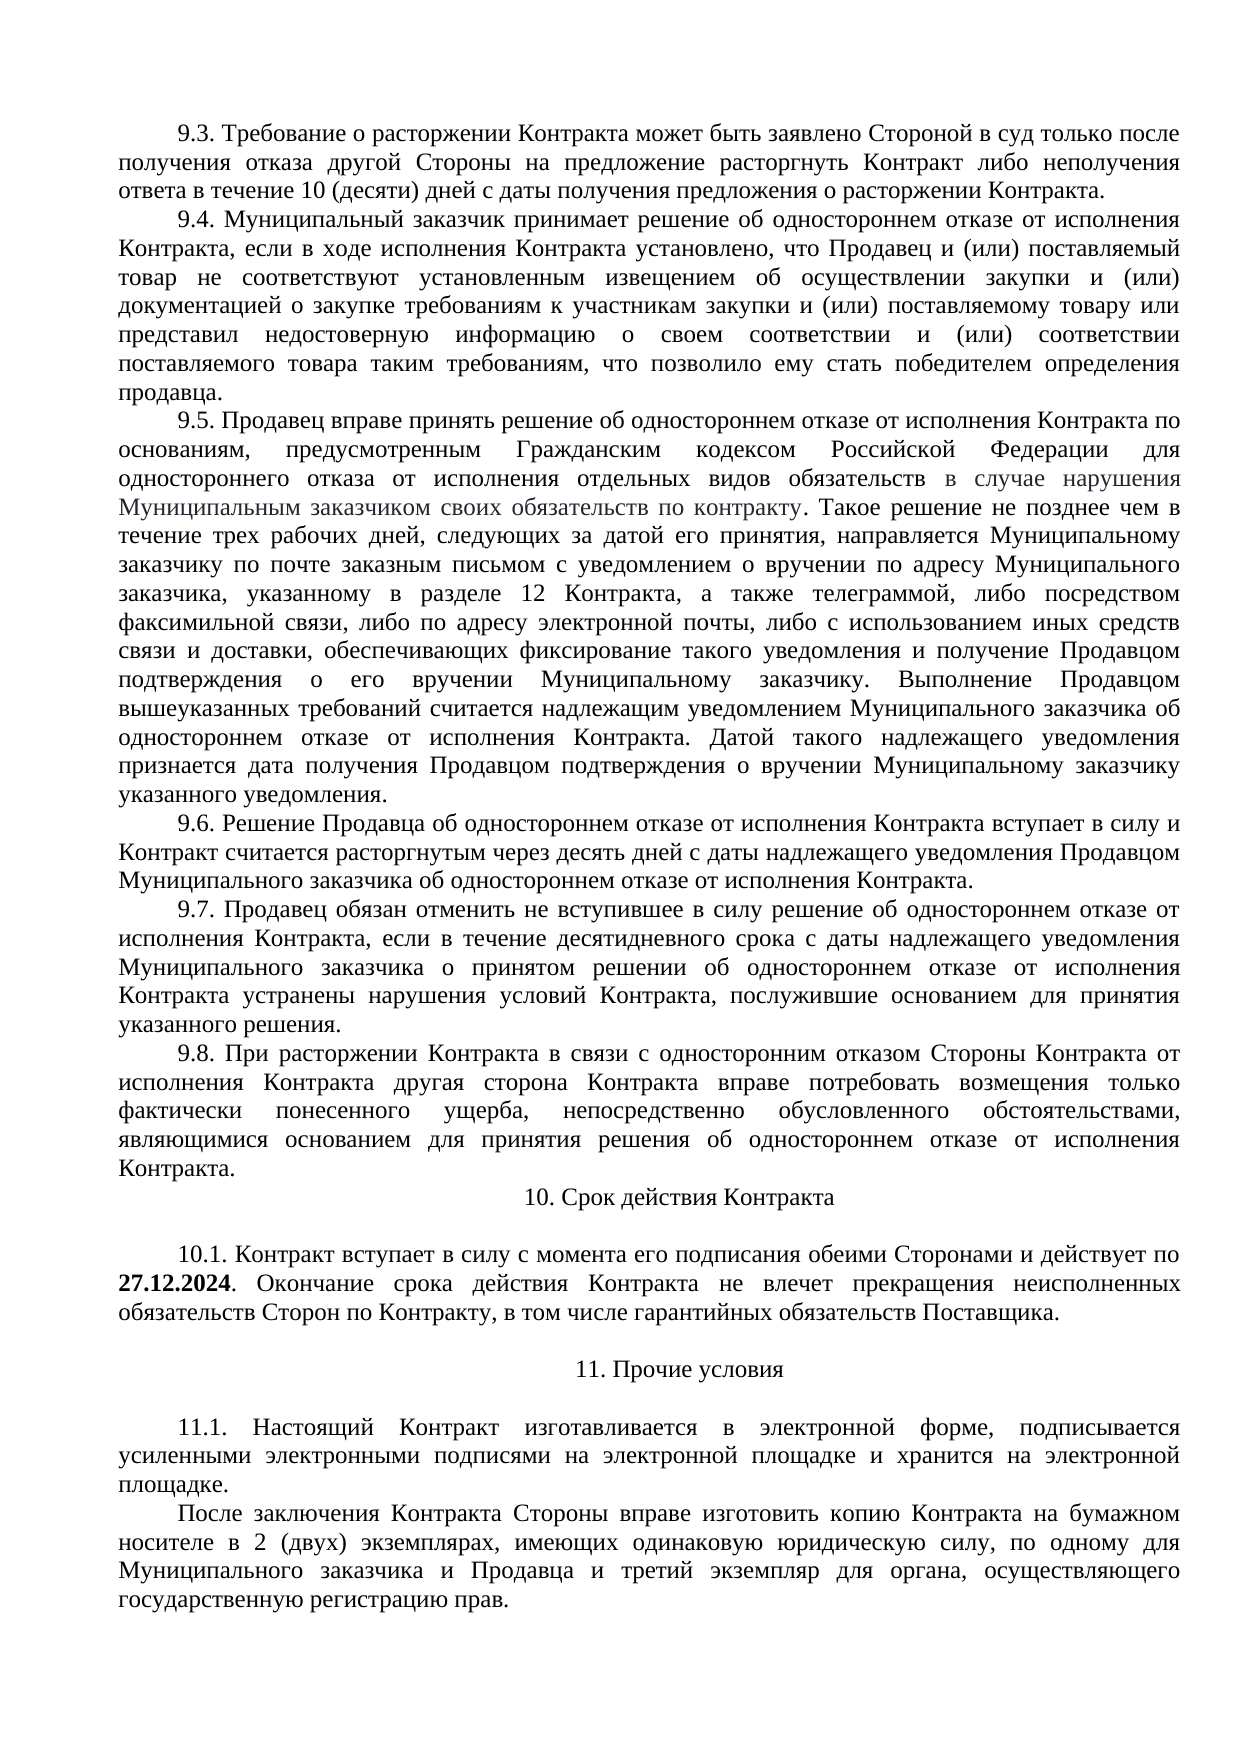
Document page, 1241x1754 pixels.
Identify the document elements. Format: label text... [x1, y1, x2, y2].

text После заключения Контракта Стороны вправе изготовить копию Контракта на бумажном носителе в 2 (двух) экземплярах, имеющих одинаковую юридическую силу, по одному для Муниципального заказчика и Продавца и третий экземпляр для органа, осуществляющего государственную регистрацию прав. [118, 1498, 1181, 1613]
text 9.8. При расторжении Контракта в связи с односторонним отказом Стороны Контракта от исполнения Контракта другая сторона Контракта вправе потребовать возмещения только фактически понесенного ущерба, непосредственно обусловленного обстоятельствами, являющимися основанием для принятия решения об одностороннем отказе от исполнения Контракта. [118, 1038, 1181, 1182]
text 9.3. Требование о расторжении Контракта может быть заявлено Стороной в суд только после получения отказа другой Стороны на предложение расторгнуть Контракт либо неполучения ответа в течение 10 (десяти) дней с даты получения предложения о расторжении Контракта. [118, 118, 1181, 204]
text 10.1. Контракт вступает в силу с момента его подписания обеими Сторонами и действует по 27.12.2024. Окончание срока действия Контракта не влечет прекращения неисполненных обязательств Сторон по Контракту, в том числе гарантийных обязательств Поставщика. [118, 1239, 1181, 1326]
text 10. Срок действия Контракта [118, 1182, 1181, 1211]
text 9.5. Продавец вправе принять решение об одностороннем отказе от исполнения Контракта по основаниям, предусмотренным Гражданским кодексом Российской Федерации для одностороннего отказа от исполнения отдельных видов обязательств в случае нарушения Муниципальным заказчиком своих обязательств по контракту. Такое решение не позднее чем в течение трех рабочих дней, следующих за датой его принятия, направляется Муниципальному заказчику по почте заказным письмом с уведомлением о вручении по адресу Муниципального заказчика, указанному в разделе 12 Контракта, а также телеграммой, либо посредством факсимильной связи, либо по адресу электронной почты, либо с использованием иных средств связи и доставки, обеспечивающих фиксирование такого уведомления и получение Продавцом подтверждения о его вручении Муниципальному заказчику. Выполнение Продавцом вышеуказанных требований считается надлежащим уведомлением Муниципального заказчика об одностороннем отказе от исполнения Контракта. Датой такого надлежащего уведомления признается дата получения Продавцом подтверждения о вручении Муниципальному заказчику указанного уведомления. [118, 406, 1181, 808]
text 9.4. Муниципальный заказчик принимает решение об одностороннем отказе от исполнения Контракта, если в ходе исполнения Контракта установлено, что Продавец и (или) поставляемый товар не соответствуют установленным извещением об осуществлении закупки и (или) документацией о закупке требованиям к участникам закупки и (или) поставляемому товару или представил недостоверную информацию о своем соответствии и (или) соответствии поставляемого товара таким требованиям, что позволило ему стать победителем определения продавца. [118, 204, 1181, 406]
text 9.7. Продавец обязан отменить не вступившее в силу решение об одностороннем отказе от исполнения Контракта, если в течение десятидневного срока с даты надлежащего уведомления Муниципального заказчика о принятом решении об одностороннем отказе от исполнения Контракта устранены нарушения условий Контракта, послужившие основанием для принятия указанного решения. [118, 894, 1181, 1038]
text 11. Прочие условия [118, 1354, 1181, 1383]
text 9.6. Решение Продавца об одностороннем отказе от исполнения Контракта вступает в силу и Контракт считается расторгнутым через десять дней с даты надлежащего уведомления Продавцом Муниципального заказчика об одностороннем отказе от исполнения Контракта. [118, 808, 1181, 894]
text 11.1. Настоящий Контракт изготавливается в электронной форме, подписывается усиленными электронными подписями на электронной площадке и хранится на электронной площадке. [118, 1412, 1181, 1498]
